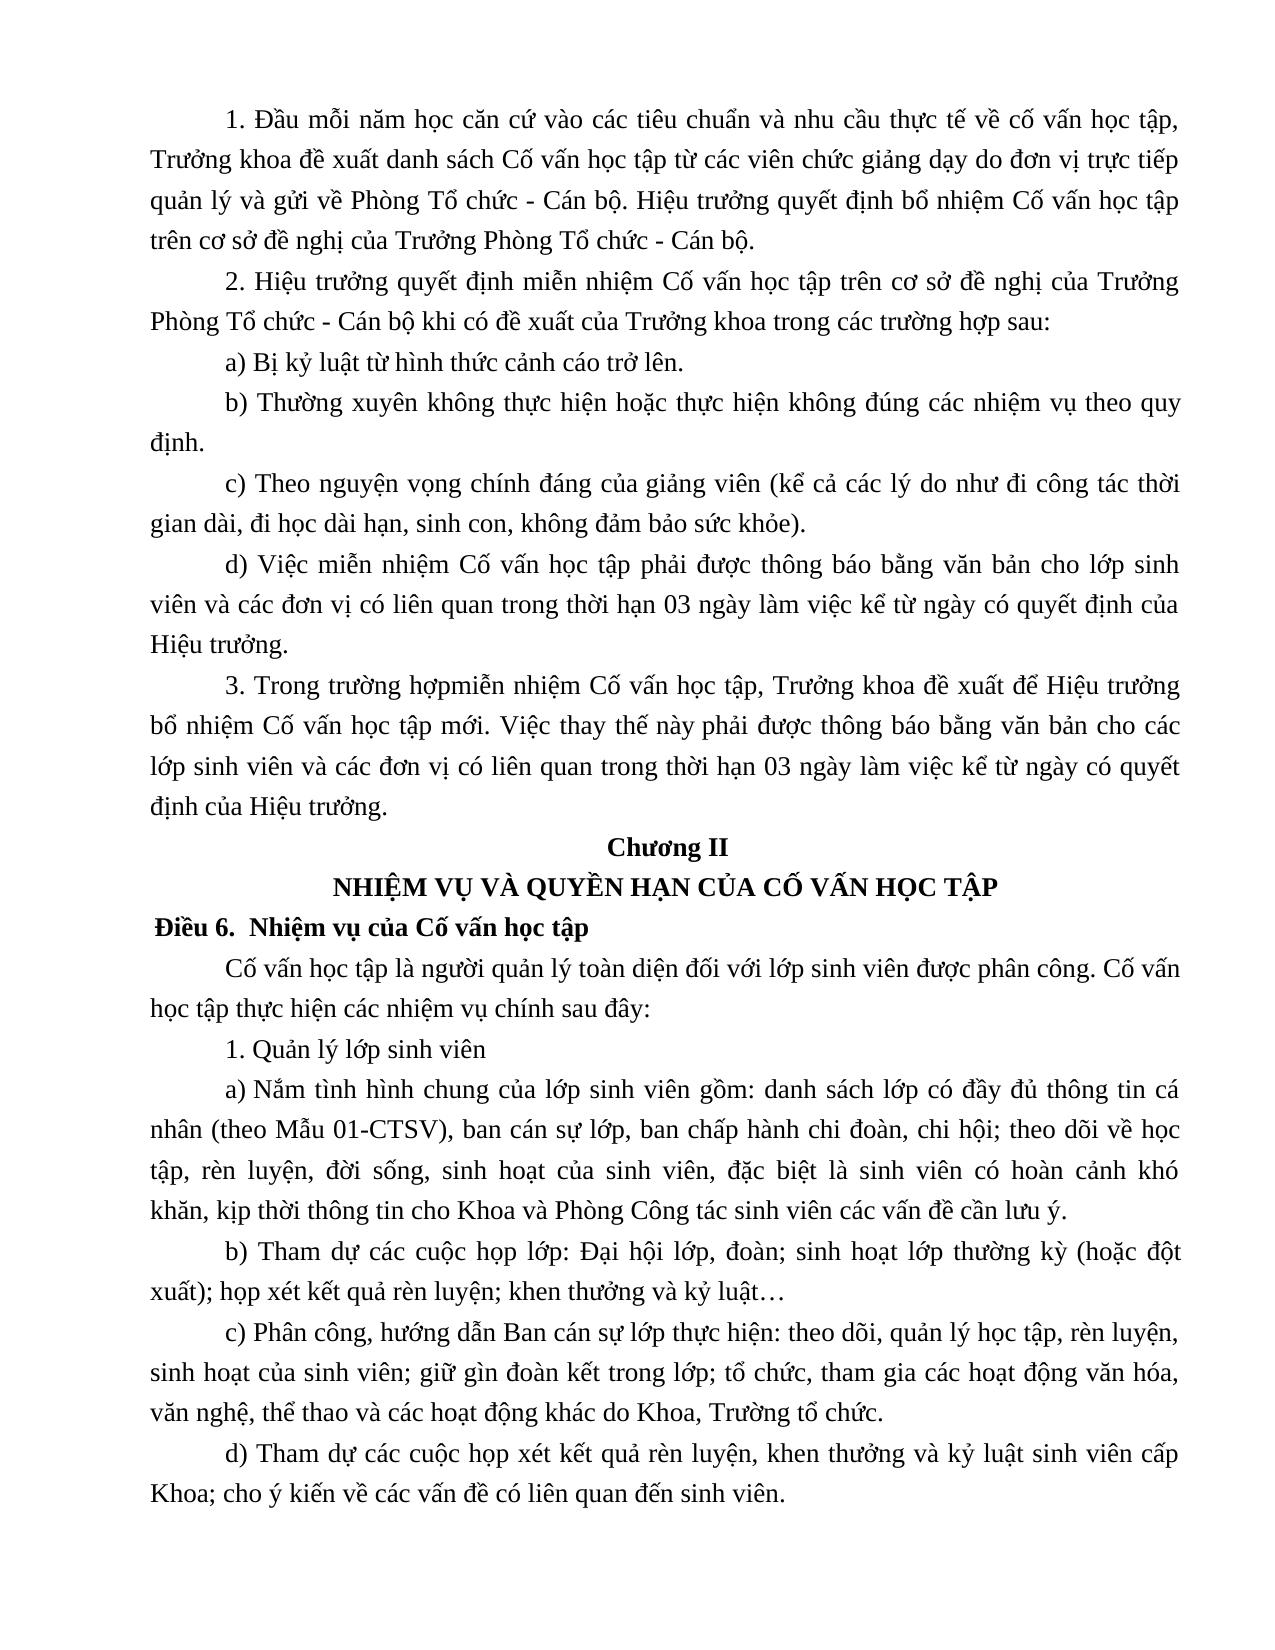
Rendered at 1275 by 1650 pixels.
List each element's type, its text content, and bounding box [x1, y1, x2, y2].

text 1. Quản lý lớp sinh viên [150, 1033, 1181, 1064]
text a) Nắm tình hình chung của lớp sinh viên gồm: danh sách lớp có đầy đủ thông tin cá nhân (theo Mẫu 01-CTSV), ban cán sự lớp, ban chấp hành chi đoàn, chi hội; theo dõi về học tập, rèn luyện, đời sống, sinh hoạt của sinh viên, đặc biệt là sinh viên có hoàn cảnh khó khăn, kịp thời thông tin cho Khoa và Phòng Công tác sinh viên các vấn đề cần lưu ý. [150, 1073, 1181, 1226]
text c) Theo nguyện vọng chính đáng của giảng viên (kể cả các lý do như đi công tác thời gian dài, đi học dài hạn, sinh con, không đảm bảo sức khỏe). [150, 467, 1181, 538]
text 2. Hiệu trưởng quyết định miễn nhiệm Cố vấn học tập trên cơ sở đề nghị của Trưởng Phòng Tổ chức - Cán bộ khi có đề xuất của Trưởng khoa trong các trường hợp sau: [150, 265, 1181, 336]
text b) Tham dự các cuộc họp lớp: Đại hội lớp, đoàn; sinh hoạt lớp thường kỳ (hoặc đột xuất); họp xét kết quả rèn luyện; khen thưởng và kỷ luật… [150, 1235, 1181, 1306]
text Chương II [150, 831, 1181, 862]
text c) Phân công, hướng dẫn Ban cán sự lớp thực hiện: theo dõi, quản lý học tập, rèn luyện, sinh hoạt của sinh viên; giữ gìn đoàn kết trong lớp; tổ chức, tham gia các hoạt động văn hóa, văn nghệ, thể thao và các hoạt động khác do Khoa, Trường tổ chức. [150, 1316, 1181, 1428]
text Điều 6. Nhiệm vụ của Cố vấn học tập [150, 911, 1181, 943]
text NHIỆM VỤ VÀ QUYỀN HẠN CỦA CỐ VẤN HỌC TẬP [150, 871, 1181, 902]
text Cố vấn học tập là người quản lý toàn diện đối với lớp sinh viên được phân công. Cố vấn học tập thực hiện các nhiệm vụ chính sau đây: [150, 952, 1181, 1023]
text 1. Đầu mỗi năm học căn cứ vào các tiêu chuẩn và nhu cầu thực tế về cố vấn học tập, Trưởng khoa đề xuất danh sách Cố vấn học tập từ các viên chức giảng dạy do đơn vị trực tiếp quản lý và gửi về Phòng Tổ chức - Cán bộ. Hiệu trưởng quyết định bổ nhiệm Cố vấn học tập trên cơ sở đề nghị của Trưởng Phòng Tổ chức - Cán bộ. [150, 103, 1181, 256]
text a) Bị kỷ luật từ hình thức cảnh cáo trở lên. [150, 346, 1181, 377]
text 3. Trong trường hợpmiễn nhiệm Cố vấn học tập, Trưởng khoa đề xuất để Hiệu trưởng bổ nhiệm Cố vấn học tập mới. Việc thay thế này phải được thông báo bằng văn bản cho các lớp sinh viên và các đơn vị có liên quan trong thời hạn 03 ngày làm việc kể từ ngày có quyết định của Hiệu trưởng. [150, 669, 1181, 821]
text d) Việc miễn nhiệm Cố vấn học tập phải được thông báo bằng văn bản cho lớp sinh viên và các đơn vị có liên quan trong thời hạn 03 ngày làm việc kể từ ngày có quyết định của Hiệu trưởng. [150, 548, 1181, 660]
text b) Thường xuyên không thực hiện hoặc thực hiện không đúng các nhiệm vụ theo quy định. [150, 386, 1181, 458]
text d) Tham dự các cuộc họp xét kết quả rèn luyện, khen thưởng và kỷ luật sinh viên cấp Khoa; cho ý kiến về các vấn đề có liên quan đến sinh viên. [150, 1437, 1181, 1508]
